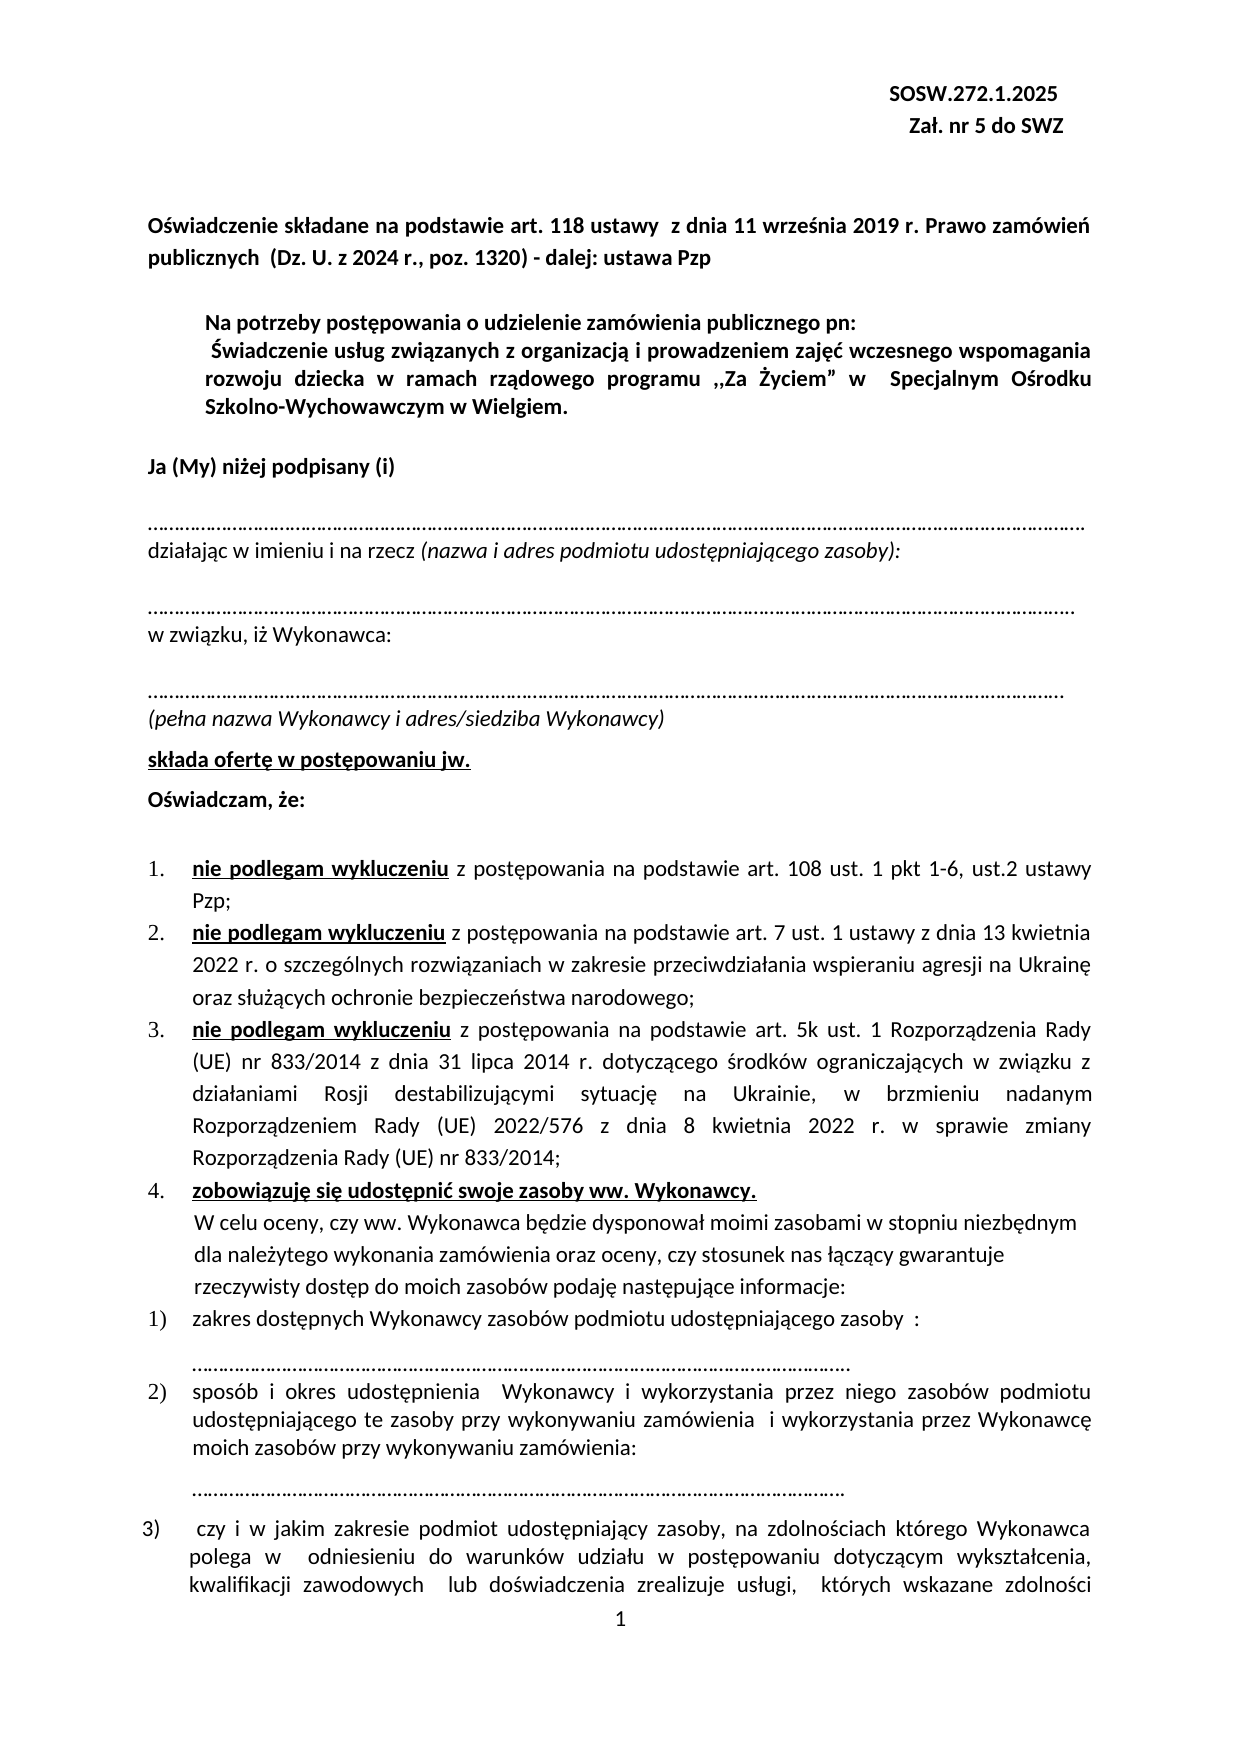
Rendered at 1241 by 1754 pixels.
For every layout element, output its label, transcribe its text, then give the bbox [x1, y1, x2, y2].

text Zał. nr 5 do SWZ [148, 112, 1093, 139]
text w związku, iż Wykonawca: [148, 620, 1093, 648]
list nie podlegam wykluczeniu z postępowania na podstawie art. 5k ust. 1 Rozporządzenia Rady (UE) nr 833/2014 z dnia 31 lipca 2014 r. dotyczącego środków ograniczających w związku z działaniami Rosji destabilizującymi sytuację na Ukrainie, w brzmieniu nadanym Rozporządzeniem Rady (UE) 2022/576 z dnia 8 kwietnia 2022 r. w sprawie zmiany Rozporządzenia Rady (UE) nr 833/2014; [148, 1015, 1093, 1172]
text SOSW.272.1.2025 [148, 79, 1093, 107]
text Na potrzeby postępowania o udzielenie zamówienia publicznego pn: [205, 308, 1093, 336]
text …………………………………………………………………………………………………………….. [192, 1349, 1093, 1377]
text Świadczenie usług związanych z organizacją i prowadzeniem zajęć wczesnego wspomagania rozwoju dziecka w ramach rządowego programu ,,Za Życiem” w Specjalnym Ośrodku Szkolno-Wychowawczym w Wielgiem. [205, 336, 1093, 420]
text ………………………………………………………………………………………………………………………………………………………….. [148, 592, 1093, 620]
list nie podlegam wykluczeniu z postępowania na podstawie art. 7 ust. 1 ustawy z dnia 13 kwietnia 2022 r. o szczególnych rozwiązaniach w zakresie przeciwdziałania wspieraniu agresji na Ukrainę oraz służących ochronie bezpieczeństwa narodowego; [148, 918, 1093, 1011]
text Ja (My) niżej podpisany (i) [148, 452, 1093, 480]
text dla należytego wykonania zamówienia oraz oceny, czy stosunek nas łączący gwarantuje [148, 1240, 1093, 1268]
list nie podlegam wykluczeniu z postępowania na podstawie art. 108 ust. 1 pkt 1-6, ust.2 ustawy Pzp; [148, 854, 1093, 914]
text W celu oceny, czy ww. Wykonawca będzie dysponował moimi zasobami w stopniu niezbędnym [148, 1208, 1093, 1236]
text ……………………………………………………………………………………………………………. [192, 1474, 1093, 1502]
list zobowiązuję się udostępnić swoje zasoby ww. Wykonawcy. [148, 1176, 1093, 1204]
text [142, 1514, 1093, 1598]
text działając w imieniu i na rzecz (nazwa i adres podmiotu udostępniającego zasoby): [148, 536, 1093, 564]
text rzeczywisty dostęp do moich zasobów podaję następujące informacje: [148, 1272, 1093, 1300]
text ………………………………………………………………………………………………………………………………………………………… [148, 676, 1093, 704]
text (pełna nazwa Wykonawcy i adres/siedziba Wykonawcy) [148, 704, 1093, 732]
list zakres dostępnych Wykonawcy zasobów podmiotu udostępniającego zasoby : [148, 1304, 1093, 1332]
text ……………………………………………………………………………………………………………………………………………………………. [148, 508, 1093, 536]
text Oświadczam, że: [148, 785, 1093, 813]
text składa ofertę w postępowaniu jw. [148, 745, 1093, 773]
list sposób i okres udostępnienia Wykonawcy i wykorzystania przez niego zasobów podmiotu udostępniającego te zasoby przy wykonywaniu zamówienia i wykorzystania przez Wykonawcę moich zasobów przy wykonywaniu zamówienia: [148, 1377, 1093, 1461]
text Oświadczenie składane na podstawie art. 118 ustawy z dnia 11 września 2019 r. Prawo zamówień publicznych (Dz. U. z 2024 r., poz. 1320) - dalej: ustawa Pzp [148, 211, 1093, 271]
